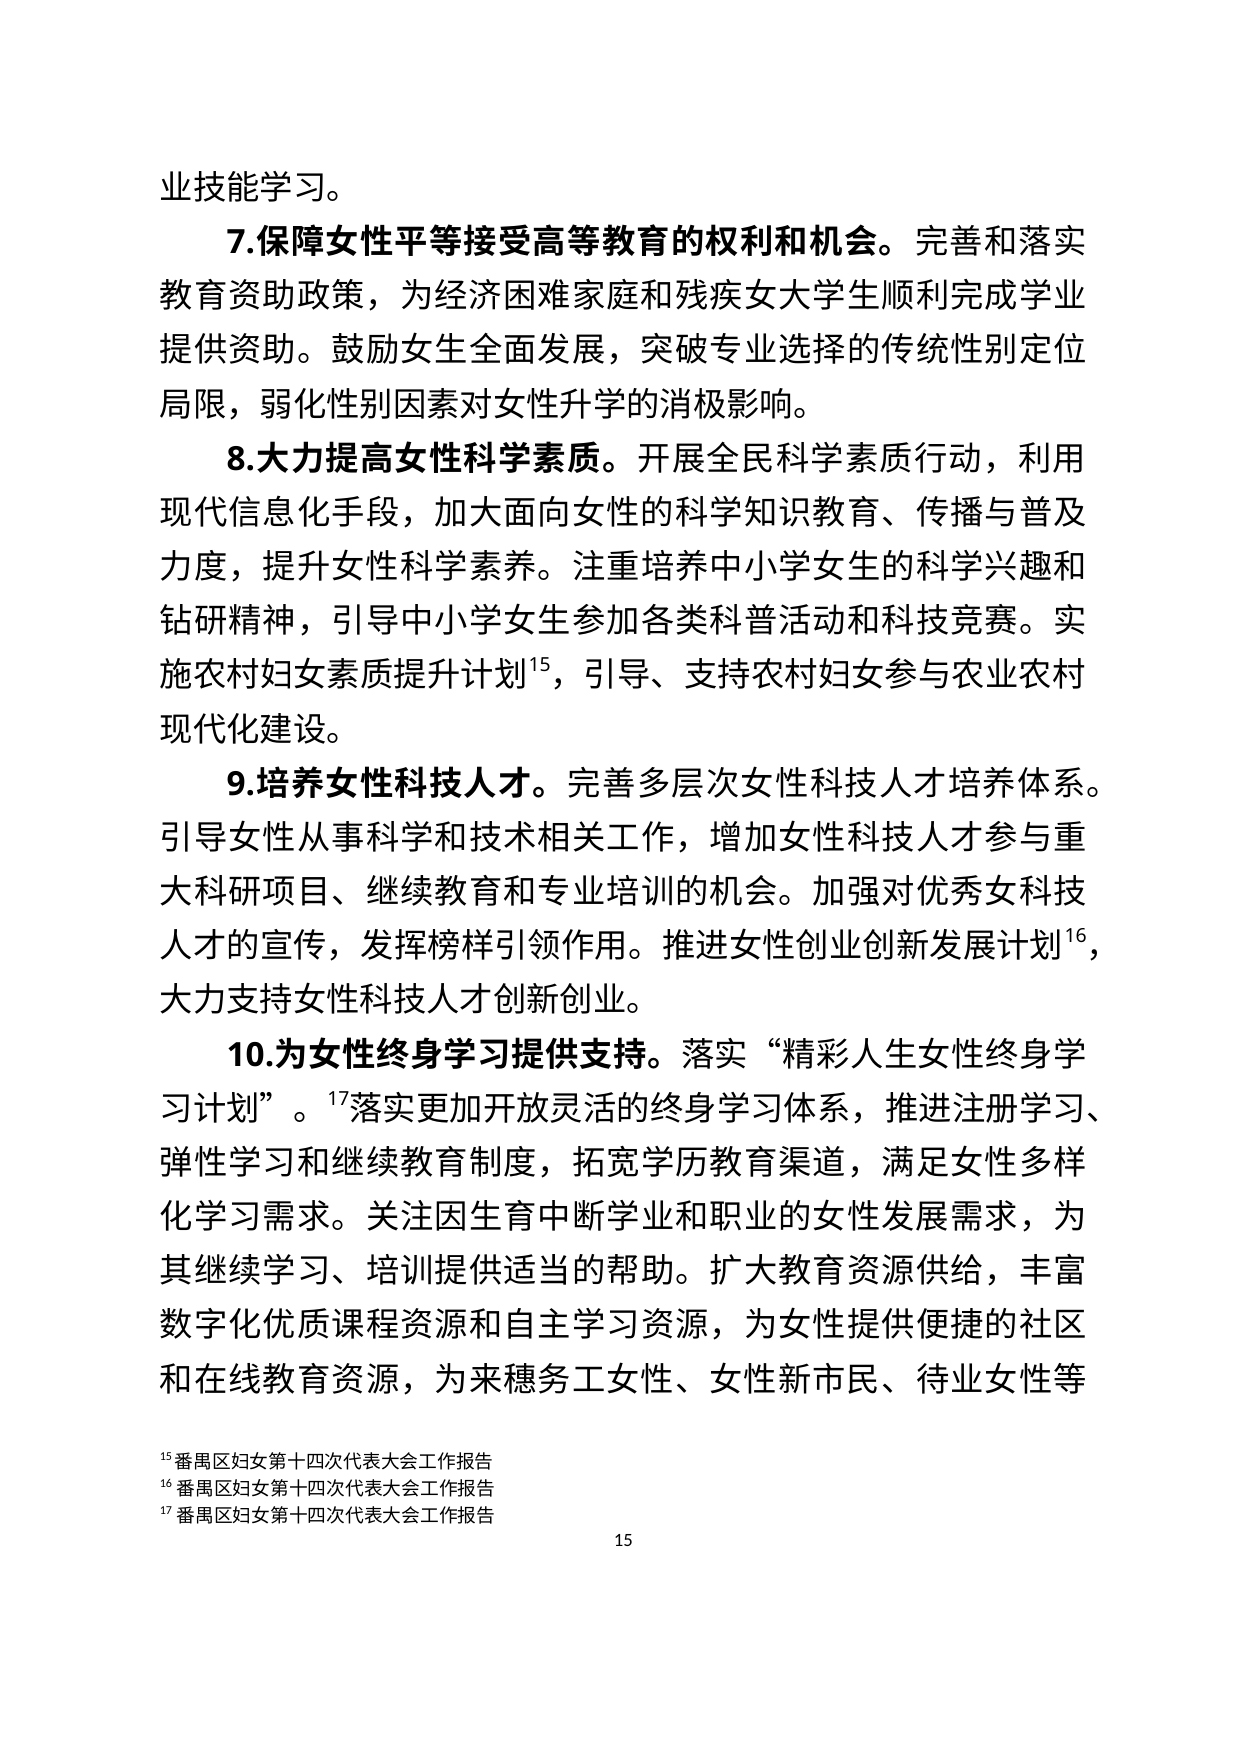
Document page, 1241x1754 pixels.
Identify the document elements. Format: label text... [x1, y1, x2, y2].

text 9.培养女性科技人才。完善多层次女性科技人才培养体系。引导女性从事科学和技术相关工作，增加女性科技人才参与重大科研项目、继续教育和专业培训的机会。加强对优秀女科技人才的宣传，发挥榜样引领作用。推进女性创业创新发展计划，大力支持女性科技人才创新创业。 [159, 752, 1087, 1023]
text 8.大力提高女性科学素质。开展全民科学素质行动，利用现代信息化手段，加大面向女性的科学知识教育、传播与普及力度，提升女性科学素养。注重培养中小学女生的科学兴趣和钻研精神，引导中小学女生参加各类科普活动和科技竞赛。实施农村妇女素质提升计划，引导、支持农村妇女参与农业农村现代化建设。 [159, 427, 1087, 752]
text 7.保障女性平等接受高等教育的权利和机会。完善和落实教育资助政策，为经济困难家庭和残疾女大学生顺利完成学业提供资助。鼓励女生全面发展，突破专业选择的传统性别定位局限，弱化性别因素对女性升学的消极影响。 [159, 210, 1087, 427]
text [159, 1023, 1087, 1402]
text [159, 156, 1087, 210]
